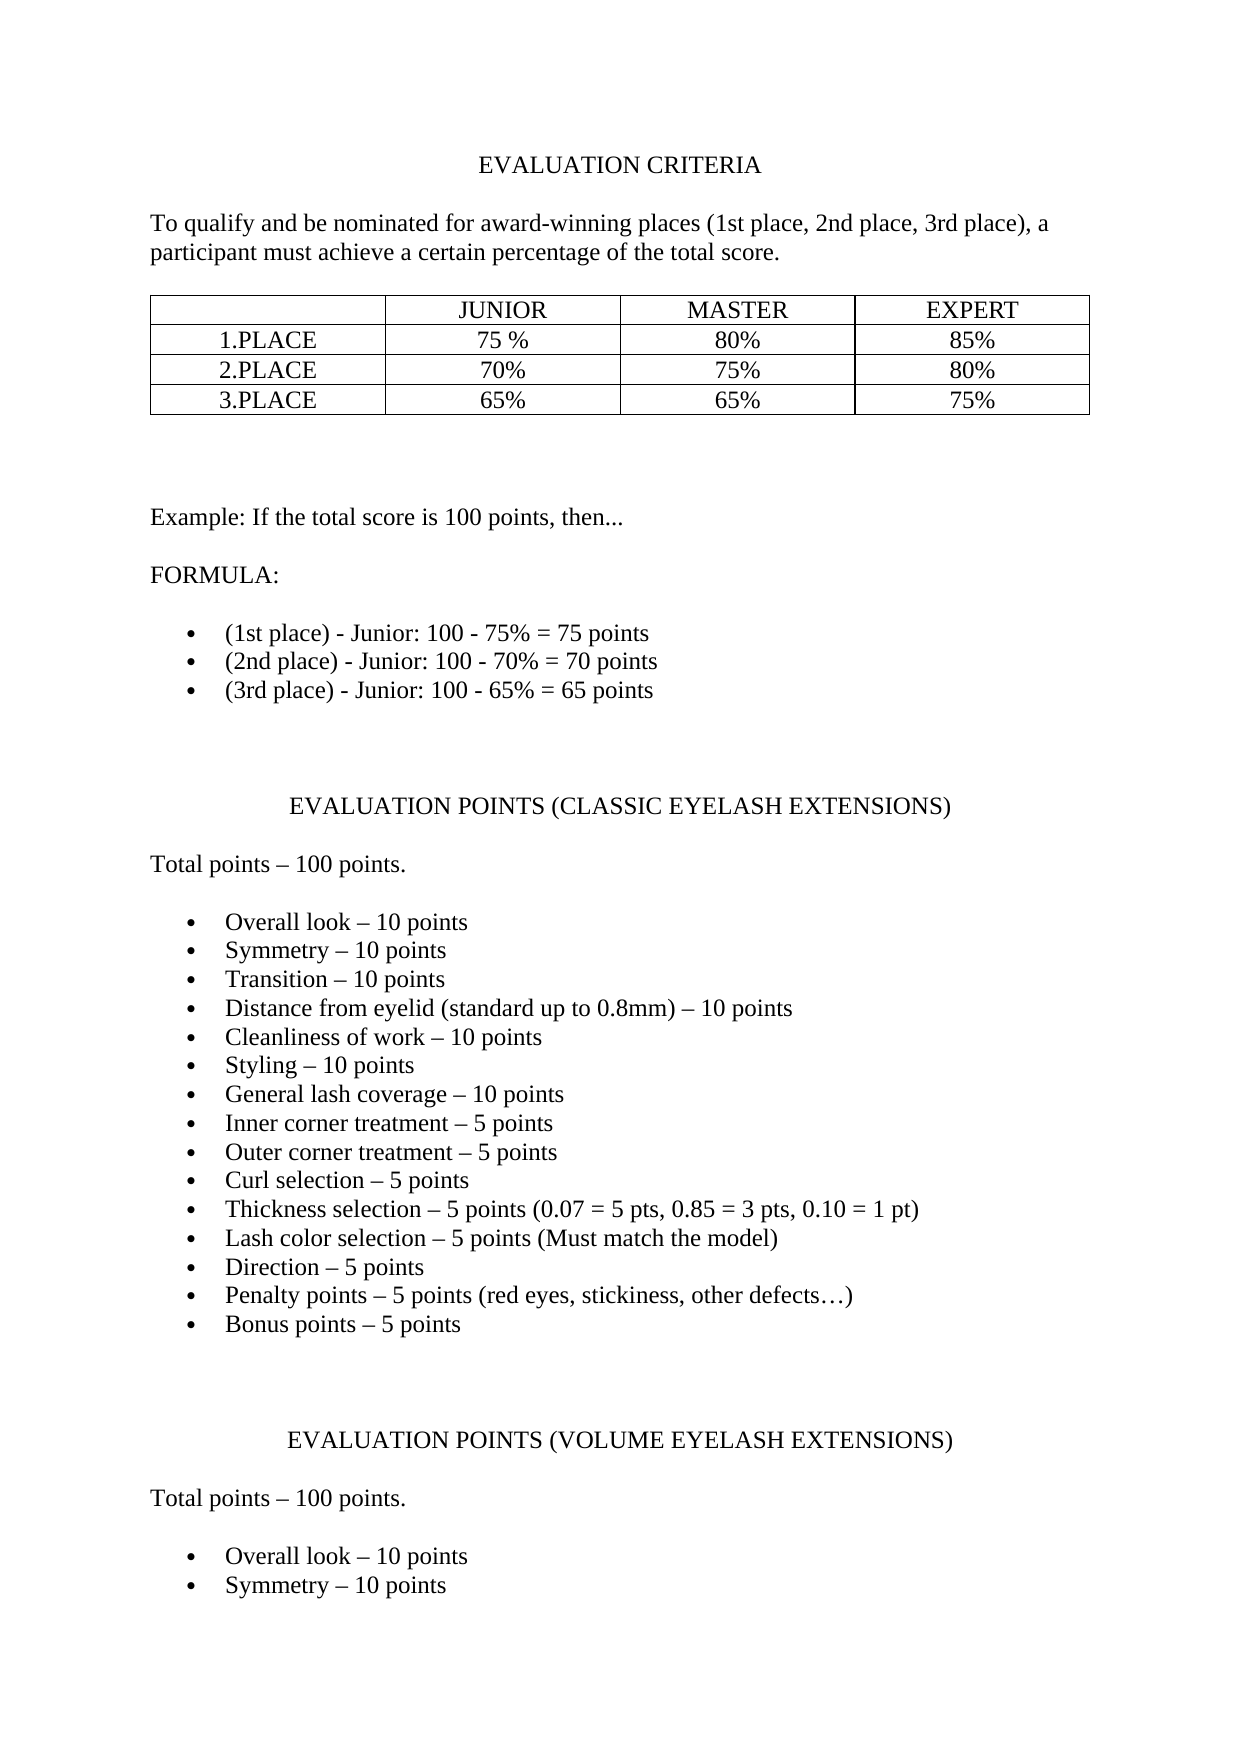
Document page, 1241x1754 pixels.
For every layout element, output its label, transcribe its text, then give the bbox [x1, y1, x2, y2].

text Total points – 100 points. [150, 1483, 1090, 1512]
table_cell 70% [386, 355, 620, 384]
text To qualify and be nominated for award-winning places (1st place, 2nd place, 3rd place), a participant must achieve a certain percentage of the total score. [150, 208, 1090, 265]
text FORMULA: [150, 560, 1090, 588]
text EVALUATION POINTS (CLASSIC EYELASH EXTENSIONS) [150, 791, 1090, 820]
list (1st place) - Junior: 100 - 75% = 75 points [187, 618, 1090, 646]
table_header JUNIOR [386, 296, 620, 324]
list General lash coverage – 10 points [187, 1079, 1090, 1108]
list Symmetry – 10 points [187, 936, 1090, 964]
table_cell 65% [621, 385, 854, 414]
table_cell 2.PLACE [151, 355, 385, 384]
list Overall look – 10 points [187, 907, 1090, 936]
table_header [151, 296, 385, 324]
list Styling – 10 points [187, 1051, 1090, 1079]
table_cell 3.PLACE [151, 385, 385, 414]
list Curl selection – 5 points [187, 1166, 1090, 1194]
table_cell 80% [856, 355, 1089, 384]
table_cell 65% [386, 385, 620, 414]
list Inner corner treatment – 5 points [187, 1108, 1090, 1137]
table_header MASTER [621, 296, 854, 324]
text EVALUATION POINTS (VOLUME EYELASH EXTENSIONS) [150, 1425, 1090, 1454]
table_header EXPERT [856, 296, 1089, 324]
list Distance from eyelid (standard up to 0.8mm) – 10 points [187, 993, 1090, 1022]
list Cleanliness of work – 10 points [187, 1022, 1090, 1051]
list (3rd place) - Junior: 100 - 65% = 65 points [187, 675, 1090, 704]
list Direction – 5 points [187, 1252, 1090, 1281]
text EVALUATION CRITERIA [150, 150, 1090, 179]
table_cell 85% [856, 325, 1089, 354]
table_cell 75 % [386, 325, 620, 354]
list Lash color selection – 5 points (Must match the model) [187, 1223, 1090, 1252]
table_cell 75% [856, 385, 1089, 414]
table_cell 75% [621, 355, 854, 384]
list (2nd place) - Junior: 100 - 70% = 70 points [187, 646, 1090, 675]
table_cell 80% [621, 325, 854, 354]
list Outer corner treatment – 5 points [187, 1137, 1090, 1166]
list Penalty points – 5 points (red eyes, stickiness, other defects…) [187, 1281, 1090, 1309]
text Total points – 100 points. [150, 849, 1090, 878]
list Bonus points – 5 points [187, 1309, 1090, 1338]
list Symmetry – 10 points [187, 1570, 1090, 1598]
list Transition – 10 points [187, 964, 1090, 993]
list Overall look – 10 points [187, 1541, 1090, 1570]
table_cell 1.PLACE [151, 325, 385, 354]
list Thickness selection – 5 points (0.07 = 5 pts, 0.85 = 3 pts, 0.10 = 1 pt) [187, 1194, 1090, 1223]
text Example: If the total score is 100 points, then... [150, 502, 1090, 531]
